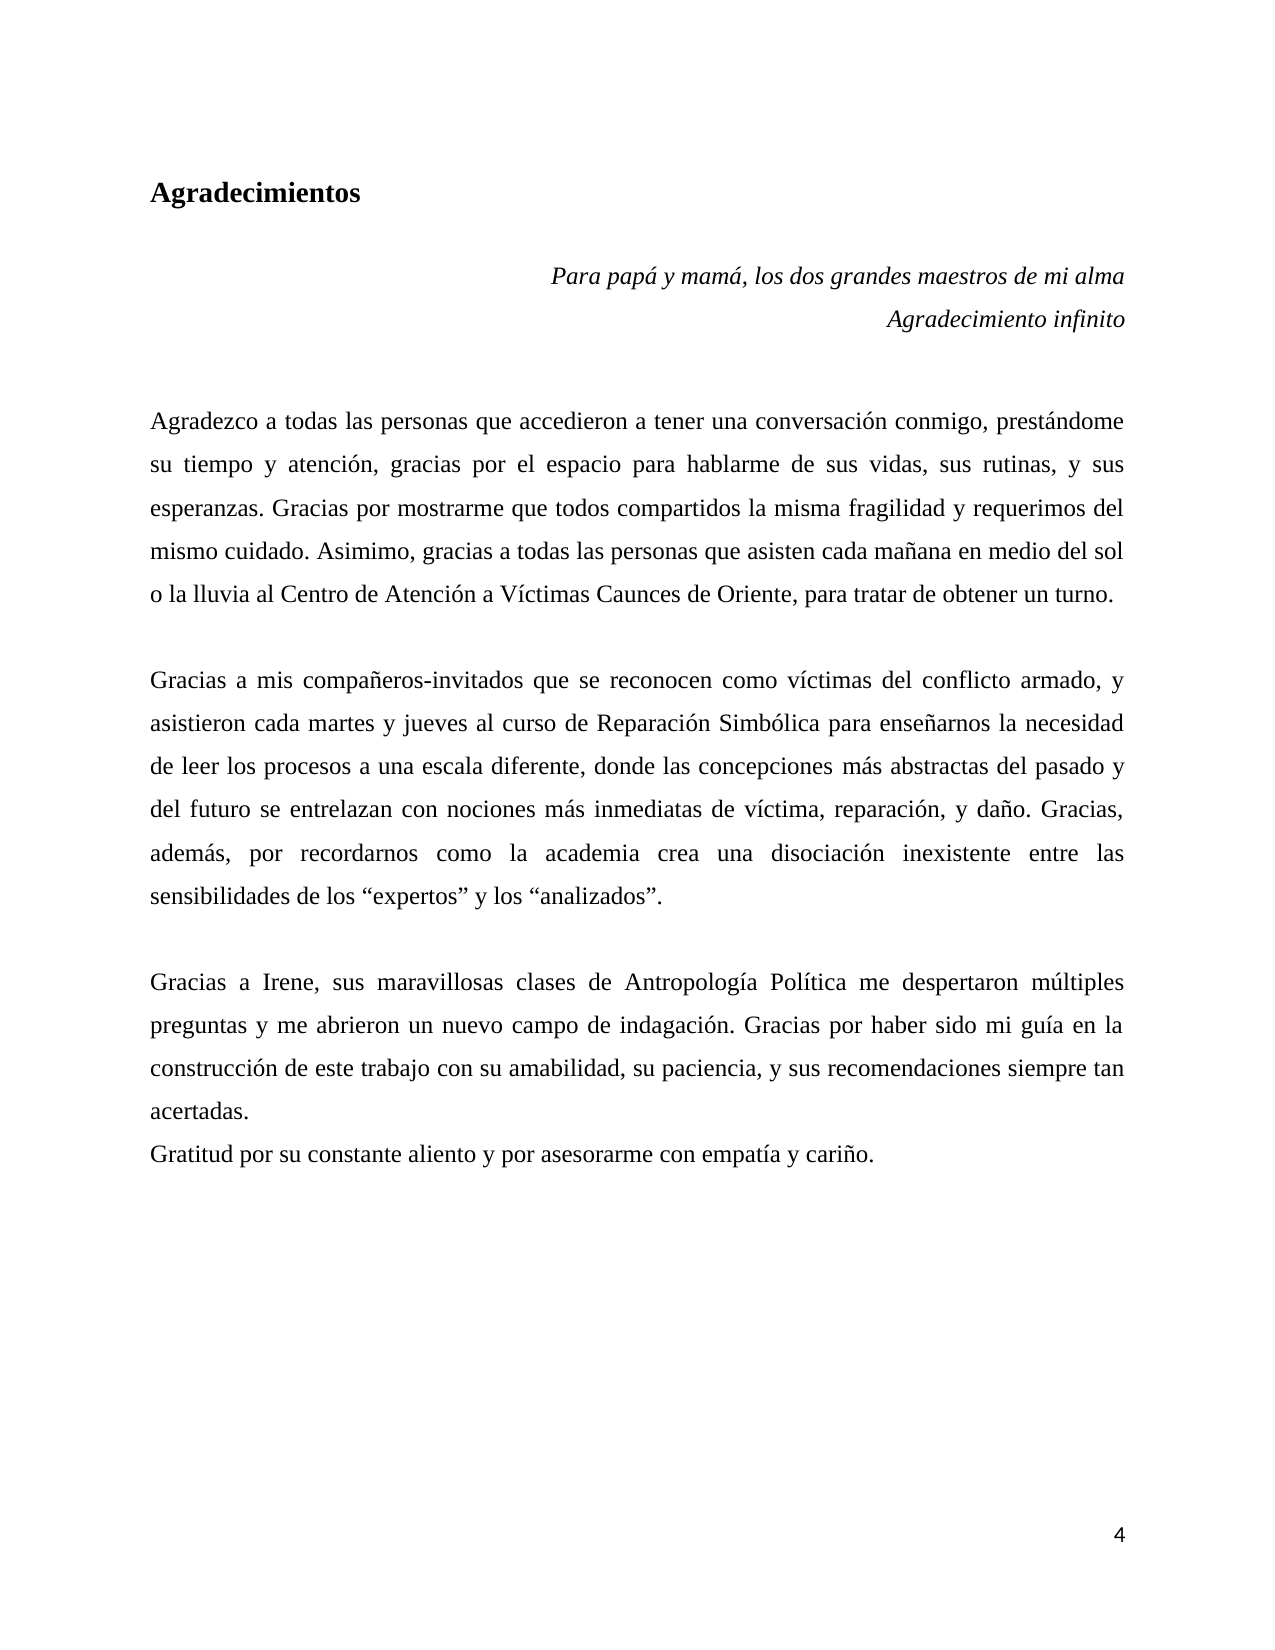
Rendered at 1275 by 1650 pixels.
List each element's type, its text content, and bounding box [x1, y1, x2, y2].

text Gracias a Irene, sus maravillosas clases de Antropología Política me despertaron múltiples preguntas y me abrieron un nuevo campo de indagación. Gracias por haber sido mi guía en la construcción de este trabajo con su amabilidad, su paciencia, y sus recomendaciones siempre tan acertadas. [150, 967, 1125, 1125]
text Agradecimiento infinito [150, 304, 1125, 333]
text Para papá y mamá, los dos grandes maestros de mi alma [150, 261, 1125, 290]
subtitle Agradecimientos [150, 175, 1125, 208]
text Gratitud por su constante aliento y por asesorarme con empatía y cariño. [150, 1139, 1125, 1168]
text Agradezco a todas las personas que accedieron a tener una conversación conmigo, prestándome su tiempo y atención, gracias por el espacio para hablarme de sus vidas, sus rutinas, y sus esperanzas. Gracias por mostrarme que todos compartidos la misma fragilidad y requerimos del mismo cuidado. Asimimo, gracias a todas las personas que asisten cada mañana en medio del sol o la lluvia al Centro de Atención a Víctimas Caunces de Oriente, para tratar de obtener un turno. [150, 406, 1125, 608]
text Gracias a mis compañeros-invitados que se reconocen como víctimas del conflicto armado, y asistieron cada martes y jueves al curso de Reparación Simbólica para enseñarnos la necesidad de leer los procesos a una escala diferente, donde las concepciones más abstractas del pasado y del futuro se entrelazan con nociones más inmediatas de víctima, reparación, y daño. Gracias, además, por recordarnos como la academia crea una disociación inexistente entre las sensibilidades de los “expertos” y los “analizados”. [150, 665, 1125, 909]
